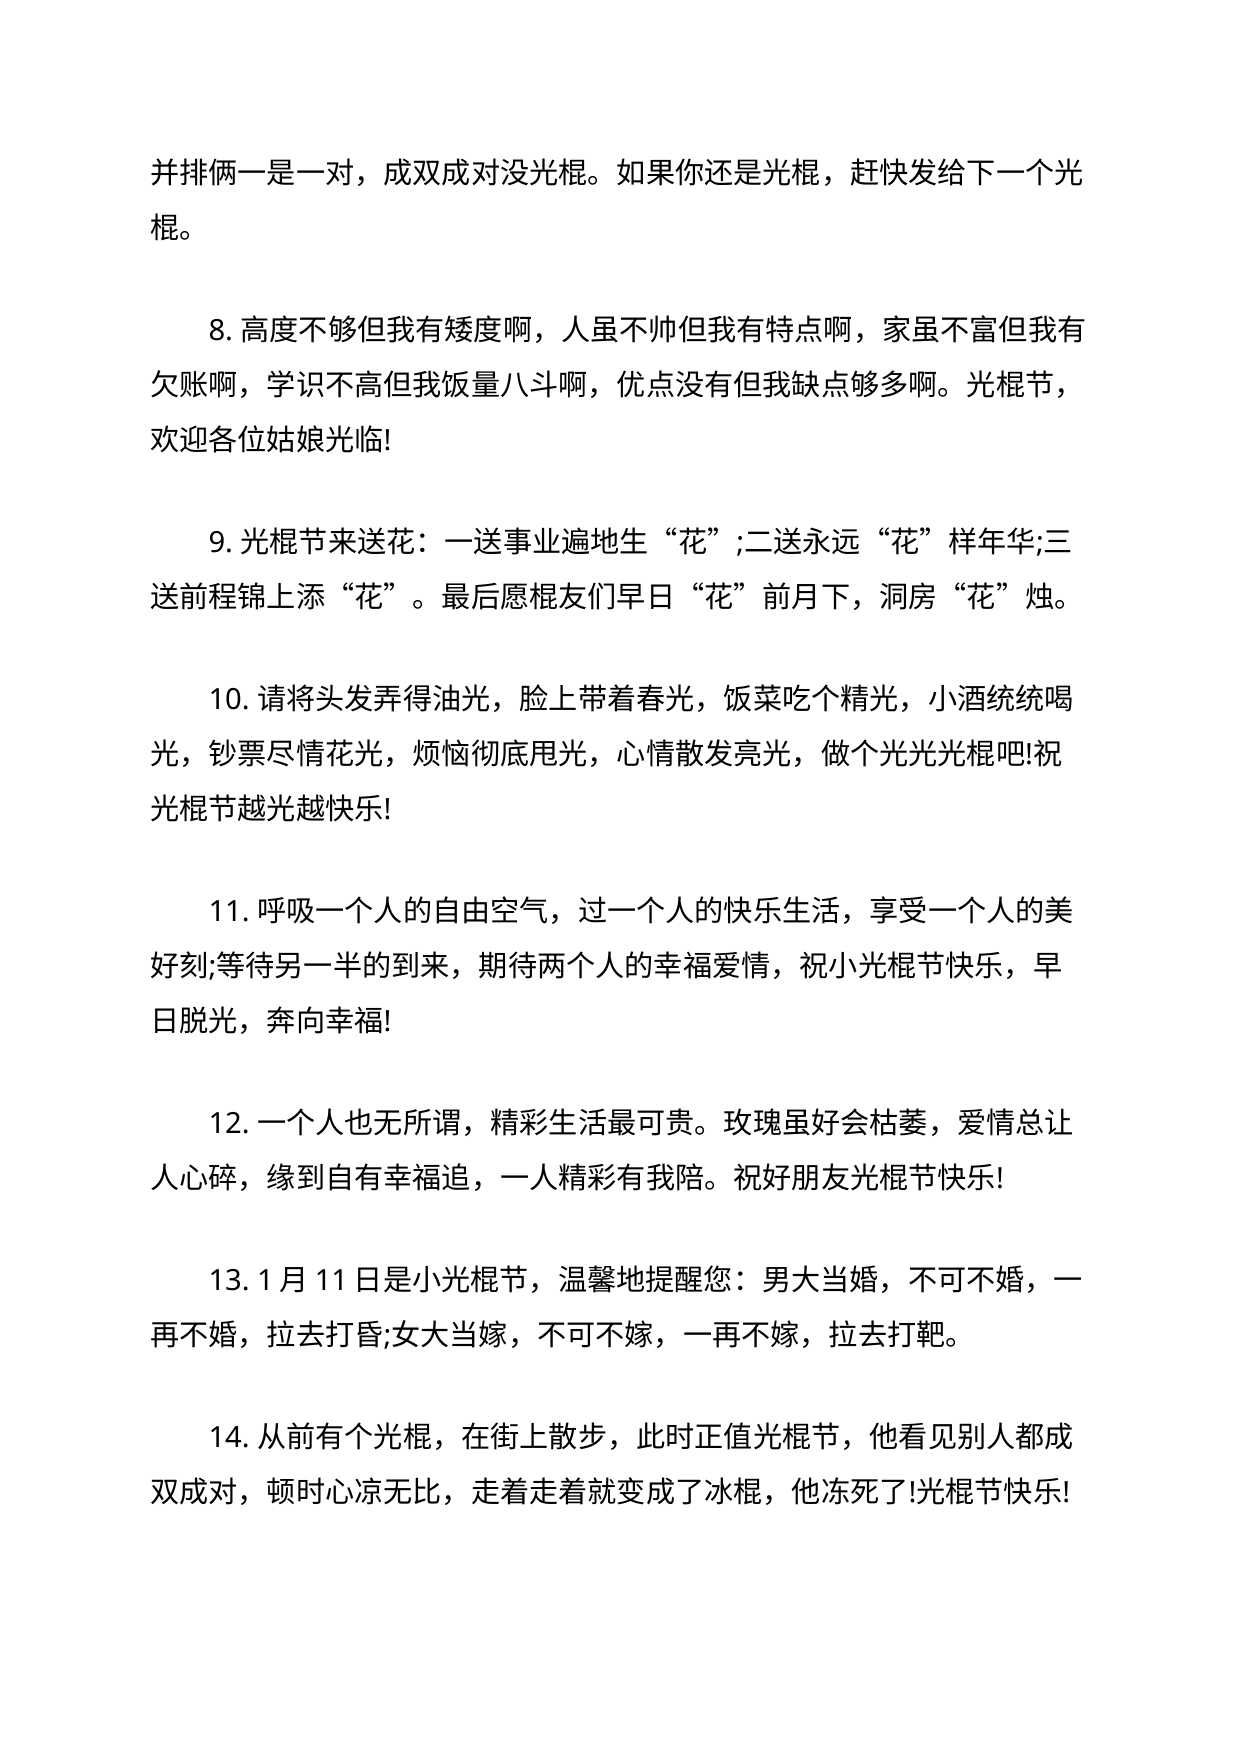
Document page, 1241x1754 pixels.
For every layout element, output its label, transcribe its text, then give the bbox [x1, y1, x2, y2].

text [150, 150, 1090, 247]
text 14. 从前有个光棍，在街上散步，此时正值光棍节，他看见别人都成双成对，顿时心凉无比，走着走着就变成了冰棍，他冻死了!光棍节快乐! [150, 1413, 1090, 1511]
text 10. 请将头发弄得油光，脸上带着春光，饭菜吃个精光，小酒统统喝光，钞票尽情花光，烦恼彻底甩光，心情散发亮光，做个光光光棍吧!祝光棍节越光越快乐! [150, 675, 1090, 828]
text 13. 1月11日是小光棍节，温馨地提醒您：男大当婚，不可不婚，一再不婚，拉去打昏;女大当嫁，不可不嫁，一再不嫁，拉去打靶。 [150, 1256, 1090, 1354]
text 12. 一个人也无所谓，精彩生活最可贵。玫瑰虽好会枯萎，爱情总让人心碎，缘到自有幸福追，一人精彩有我陪。祝好朋友光棍节快乐! [150, 1099, 1090, 1197]
text 11. 呼吸一个人的自由空气，过一个人的快乐生活，享受一个人的美好刻;等待另一半的到来，期待两个人的幸福爱情，祝小光棍节快乐，早日脱光，奔向幸福! [150, 887, 1090, 1040]
text 9. 光棍节来送花：一送事业遍地生“花”;二送永远“花”样年华;三送前程锦上添“花”。最后愿棍友们早日“花”前月下，洞房“花”烛。 [150, 518, 1090, 616]
text 8. 高度不够但我有矮度啊，人虽不帅但我有特点啊，家虽不富但我有欠账啊，学识不高但我饭量八斗啊，优点没有但我缺点够多啊。光棍节，欢迎各位姑娘光临! [150, 307, 1090, 459]
